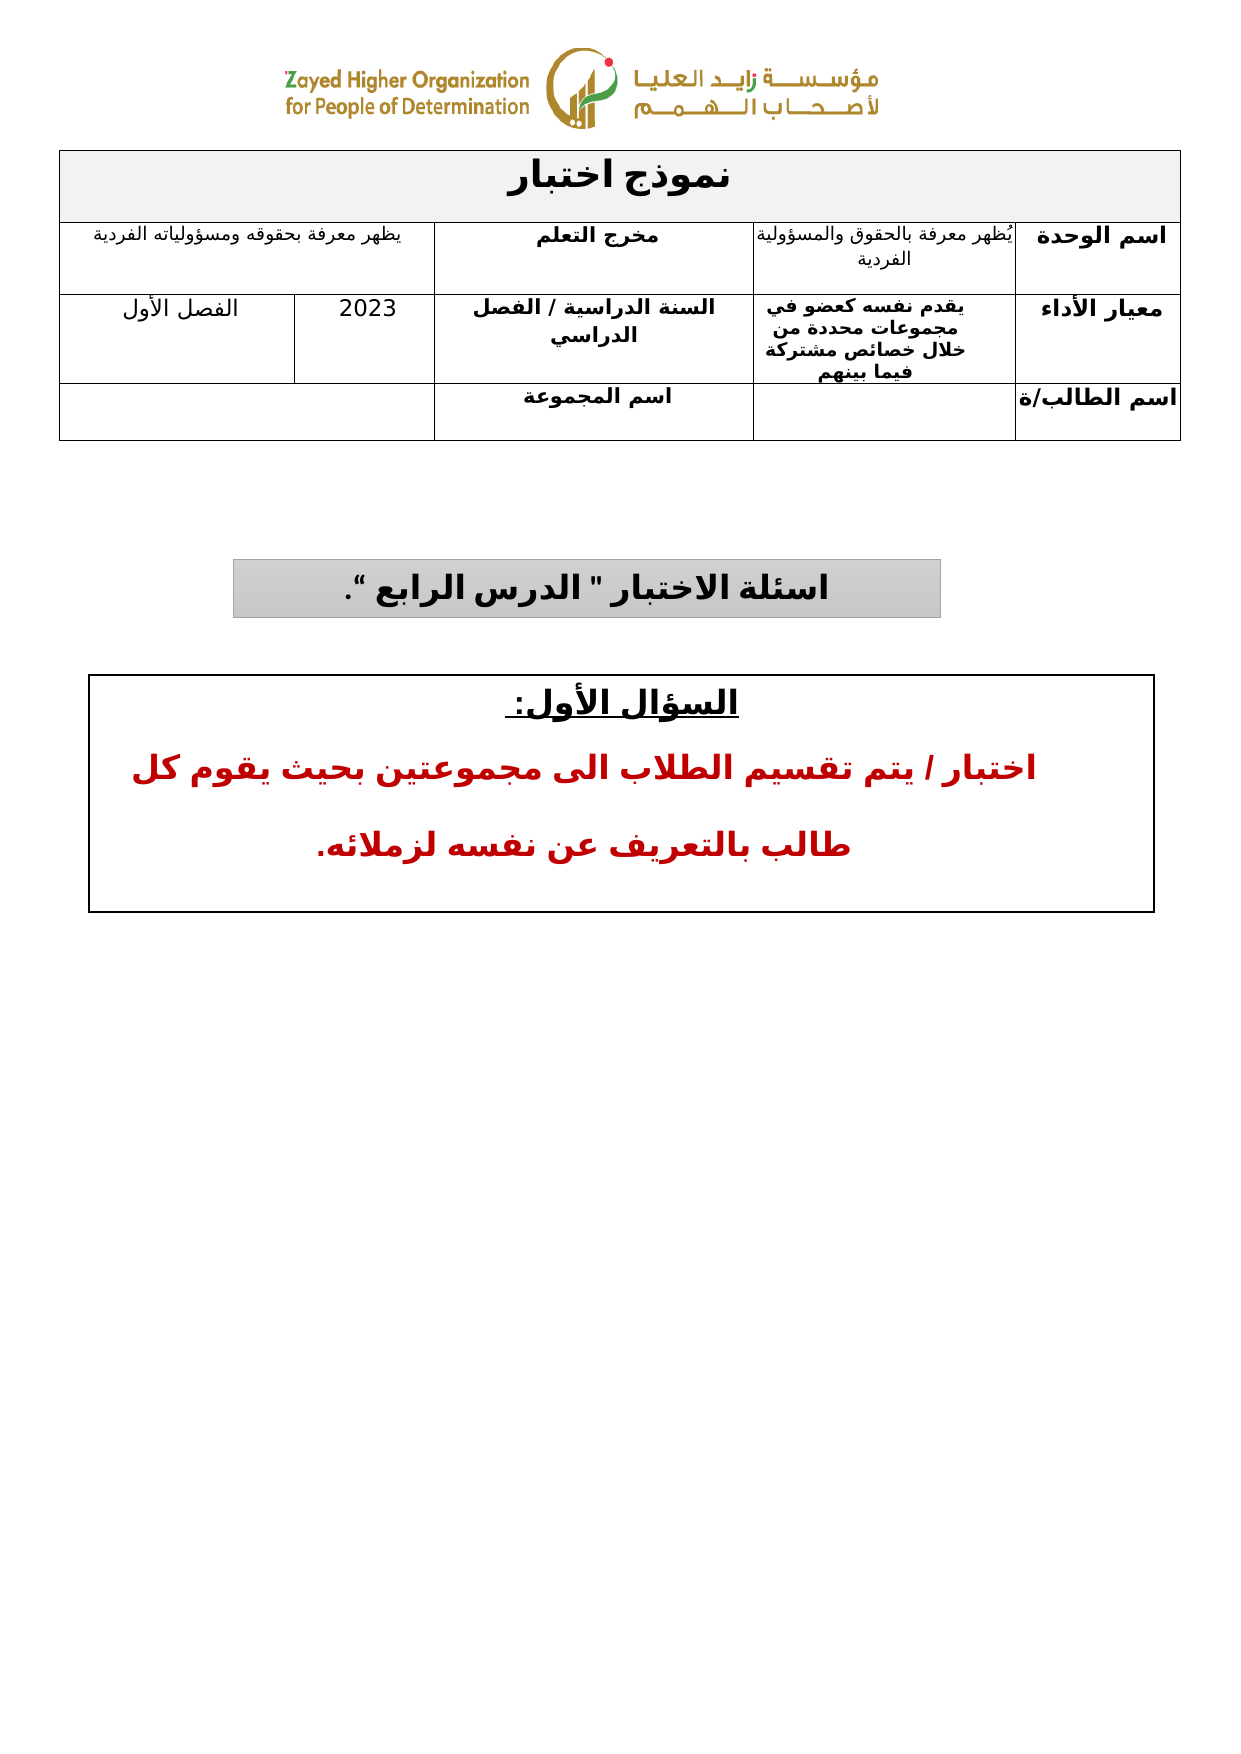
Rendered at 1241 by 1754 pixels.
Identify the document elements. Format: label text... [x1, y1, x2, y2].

table_cell السنة الدراسية / الفصل الدراسي [435, 295, 753, 383]
picture [274, 48, 881, 132]
table_cell [754, 384, 1015, 440]
table_cell 2023 [295, 295, 434, 383]
table_cell الفصل الأول [60, 295, 294, 383]
table_cell اسم الطالب/ة [1016, 384, 1180, 440]
table_cell يقدم نفسه كعضو في مجموعات محددة من خلال خصائص مشتركة فيما بينهم [754, 295, 1015, 383]
table_cell اسم الوحدة [1016, 223, 1180, 294]
table_cell مخرج التعلم [435, 223, 753, 294]
table_header نموذج اختبار [60, 151, 1180, 222]
table_cell [60, 384, 434, 440]
table_cell يُظهر معرفة بالحقوق والمسؤولية الفردية [754, 223, 1015, 294]
table_cell معيار الأداء [1016, 295, 1180, 383]
table_cell اسم المجموعة [435, 384, 753, 440]
table_cell يظهر معرفة بحقوقه ومسؤولياته الفردية [60, 223, 434, 294]
